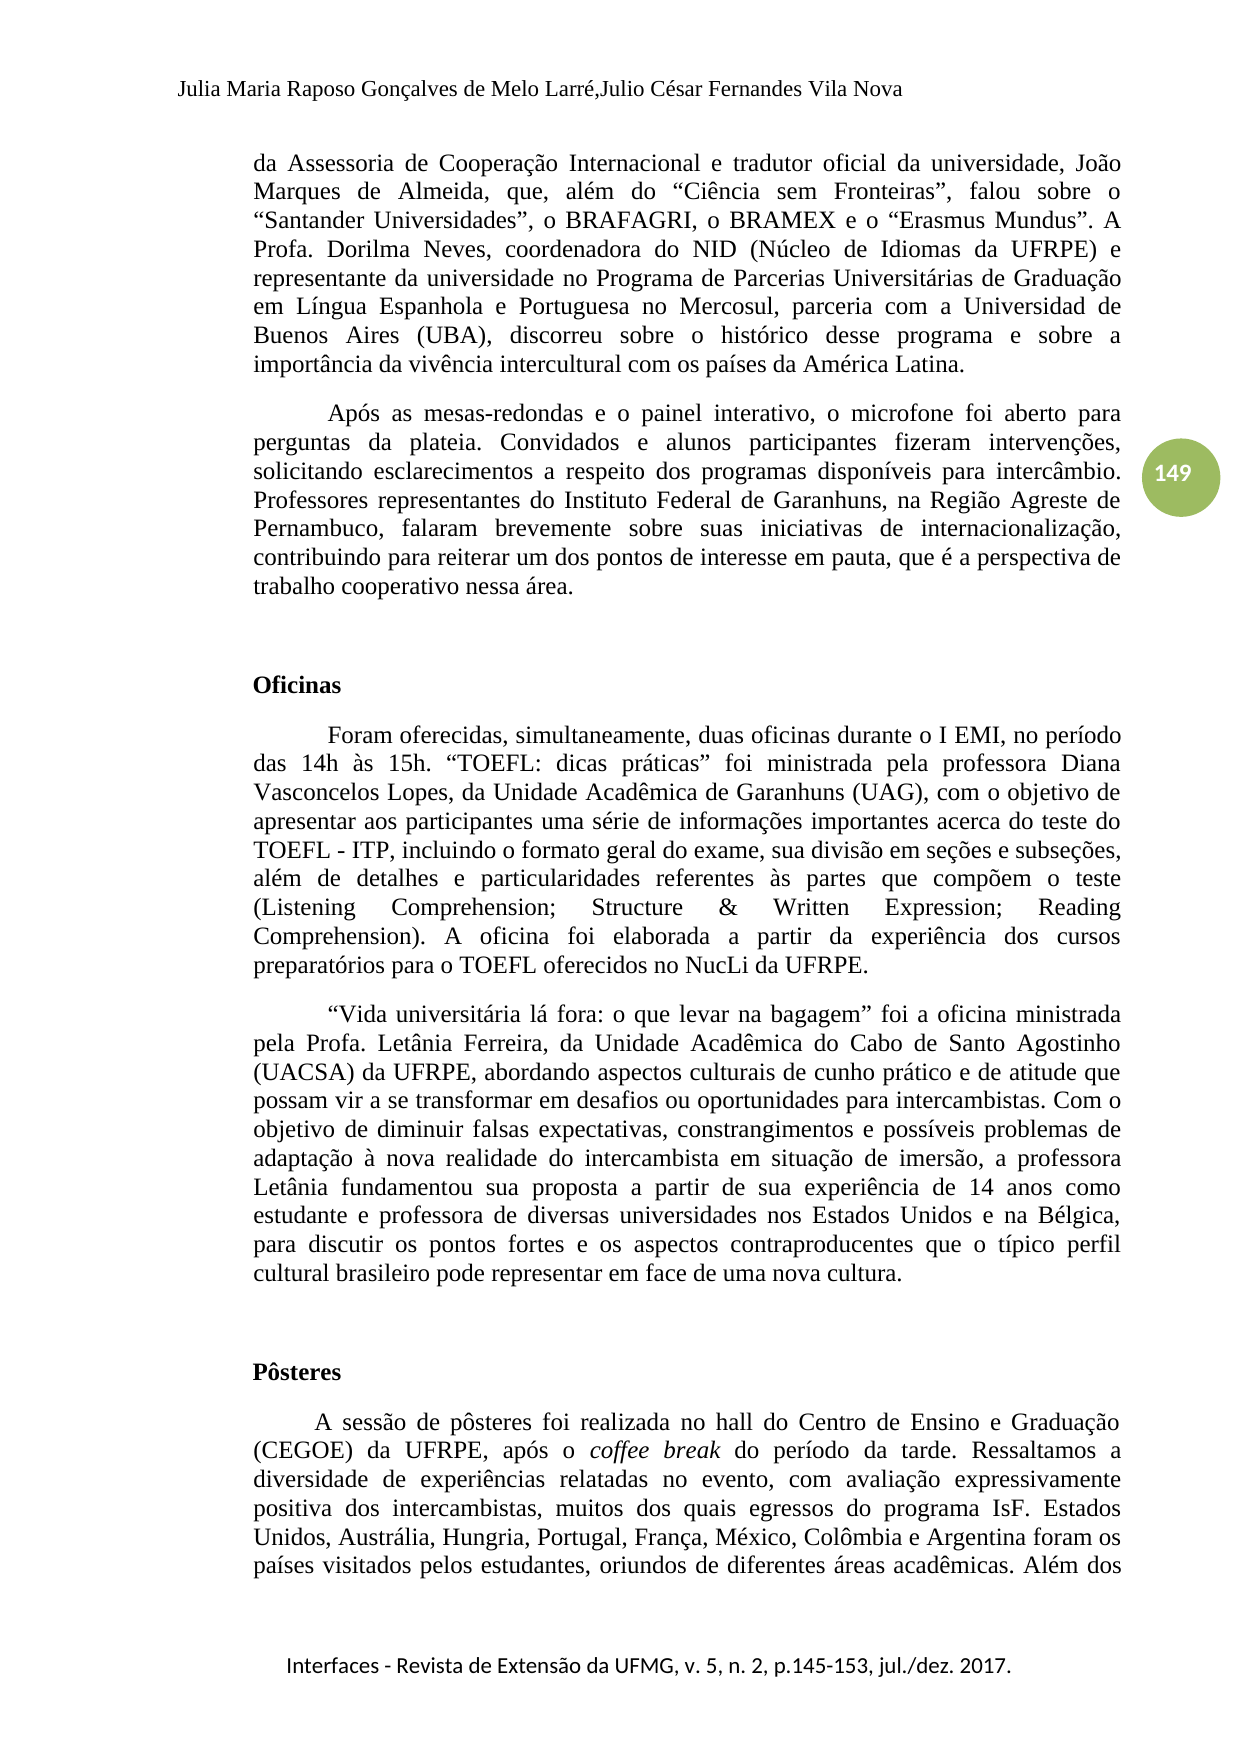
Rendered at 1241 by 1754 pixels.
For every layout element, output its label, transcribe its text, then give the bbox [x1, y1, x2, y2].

text “Vida universitária lá fora: o que levar na bagagem” foi a oficina ministrada pela Profa. Letânia Ferreira, da Unidade Acadêmica do Cabo de Santo Agostinho (UACSA) da UFRPE, abordando aspectos culturais de cunho prático e de atitude que possam vir a se transformar em desafios ou oportunidades para intercambistas. Com o objetivo de diminuir falsas expectativas, constrangimentos e possíveis problemas de adaptação à nova realidade do intercambista em situação de imersão, a professora Letânia fundamentou sua proposta a partir de sua experiência de 14 anos como estudante e professora de diversas universidades nos Estados Unidos e na Bélgica, para discutir os pontos fortes e os aspectos contraproducentes que o típico perfil cultural brasileiro pode representar em face de uma nova cultura. [253, 999, 1122, 1287]
text Foram oferecidas, simultaneamente, duas oficinas durante o I EMI, no período das 14h às 15h. “TOEFL: dicas práticas” foi ministrada pela professora Diana Vasconcelos Lopes, da Unidade Acadêmica de Garanhuns (UAG), com o objetivo de apresentar aos participantes uma série de informações importantes acerca do teste do TOEFL - ITP, incluindo o formato geral do exame, sua divisão em seções e subseções, além de detalhes e particularidades referentes às partes que compõem o teste (Listening Comprehension; Structure & Written Expression; Reading Comprehension). A oficina foi elaborada a partir da experiência dos cursos preparatórios para o TOEFL oferecidos no NucLi da UFRPE. [253, 720, 1122, 978]
text da Assessoria de Cooperação Internacional e tradutor oficial da universidade, João Marques de Almeida, que, além do “Ciência sem Fronteiras”, falou sobre o “Santander Universidades”, o BRAFAGRI, o BRAMEX e o “Erasmus Mundus”. A Profa. Dorilma Neves, coordenadora do NID (Núcleo de Idiomas da UFRPE) e representante da universidade no Programa de Parcerias Universitárias de Graduação em Língua Espanhola e Portuguesa no Mercosul, parceria com a Universidad de Buenos Aires (UBA), discorreu sobre o histórico desse programa e sobre a importância da vivência intercultural com os países da América Latina. [253, 148, 1122, 378]
text Após as mesas-redondas e o painel interativo, o microfone foi aberto para perguntas da plateia. Convidados e alunos participantes fizeram intervenções, solicitando esclarecimentos a respeito dos programas disponíveis para intercâmbio. Professores representantes do Instituto Federal de Garanhuns, na Região Agreste de Pernambuco, falaram brevemente sobre suas iniciativas de internacionalização, contribuindo para reiterar um dos pontos de interesse em pauta, que é a perspectiva de trabalho cooperativo nessa área. [253, 398, 1122, 600]
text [253, 1407, 1122, 1579]
text Pôsteres [177, 1357, 1122, 1386]
text Oficinas [177, 670, 1122, 699]
